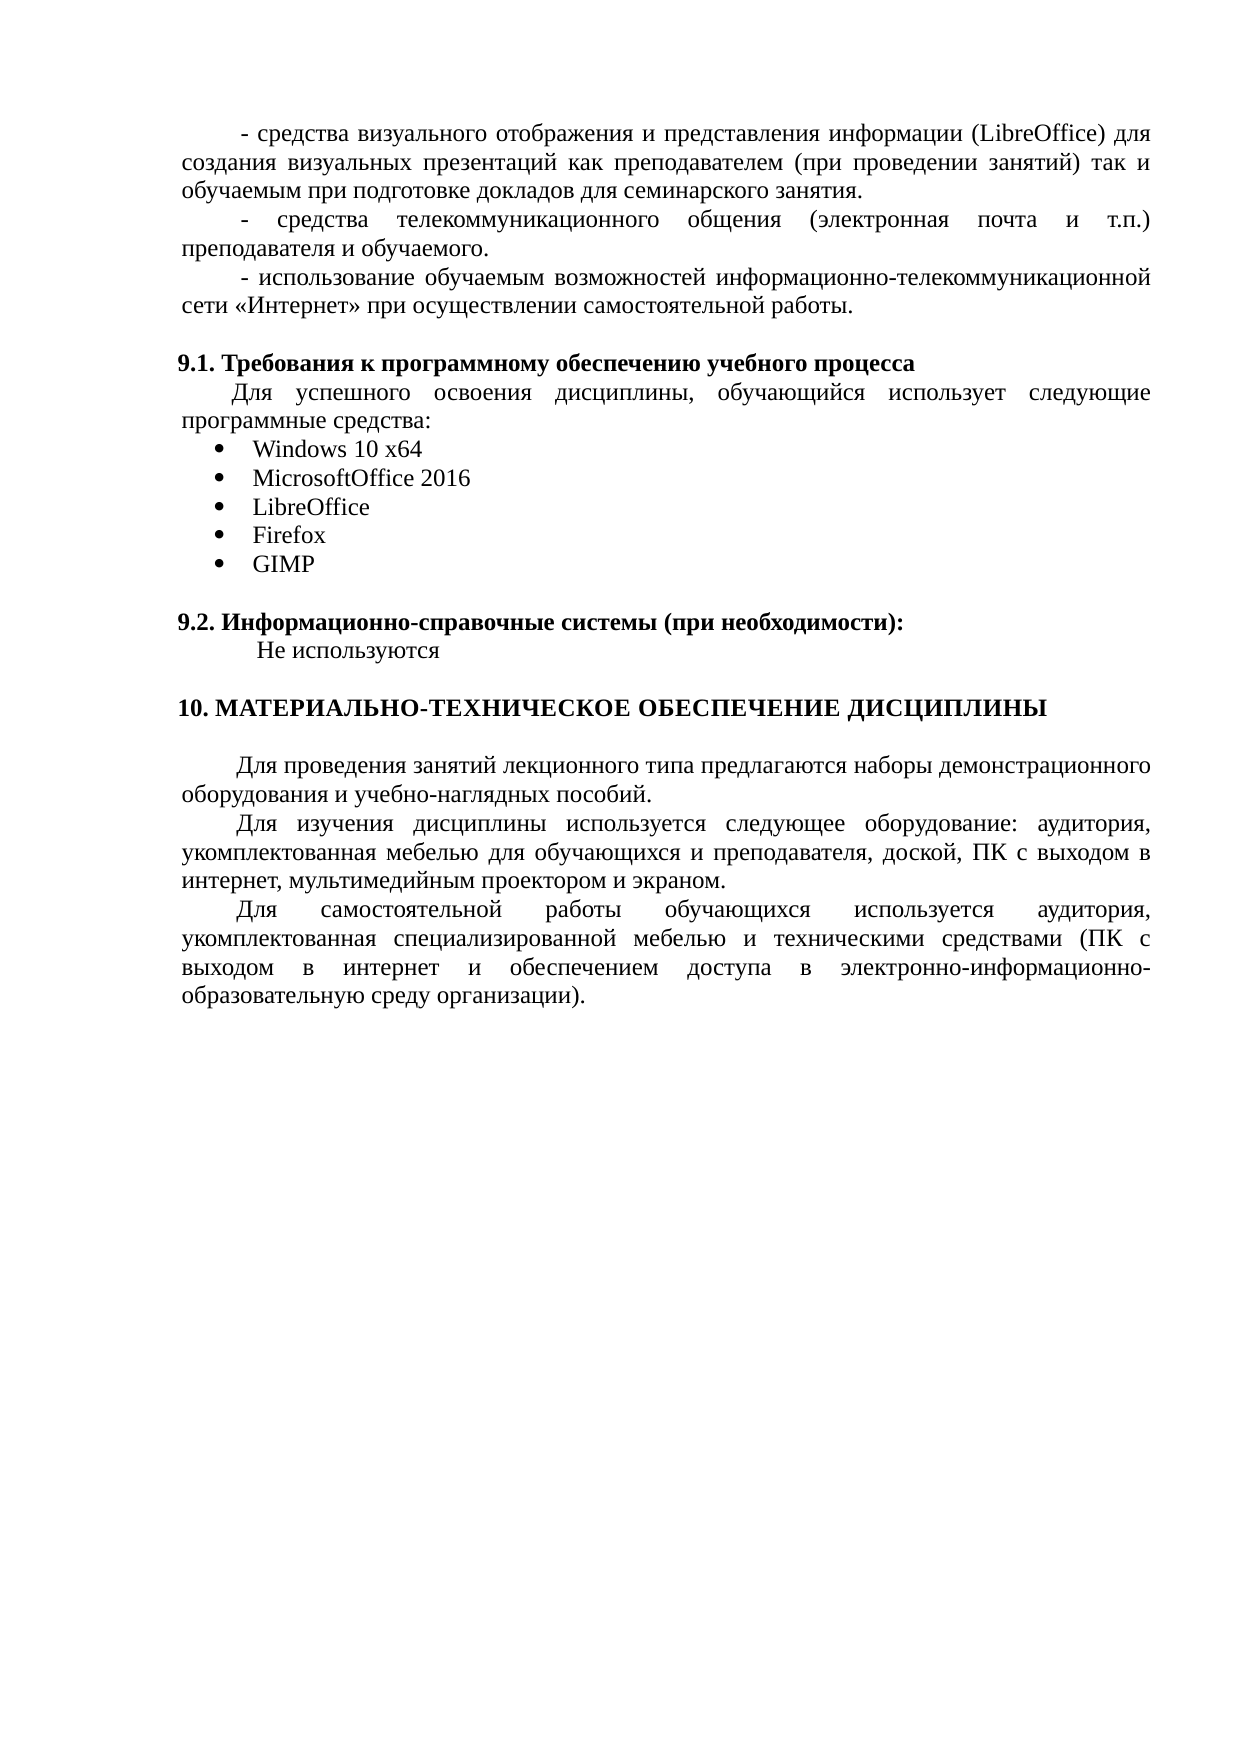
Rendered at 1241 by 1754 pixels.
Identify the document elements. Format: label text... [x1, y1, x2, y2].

text Не используются [256, 636, 1152, 664]
text 9.1. Требования к программному обеспечению учебного процесса [177, 348, 1152, 377]
text Для проведения занятий лекционного типа предлагаются наборы демонстрационного оборудования и учебно-наглядных пособий. [181, 751, 1152, 808]
list MicrosoftOffice 2016 [215, 463, 1152, 492]
text Для успешного освоения дисциплины, обучающийся использует следующие программные средства: [181, 377, 1152, 434]
text - средства телекоммуникационного общения (электронная почта и т.п.) преподавателя и обучаемого. [181, 204, 1152, 262]
text 9.2. Информационно-справочные системы (при необходимости): [177, 607, 1152, 636]
list Windows 10 x64 [215, 434, 1152, 463]
list GIMP [215, 549, 1152, 578]
list LibreOffice [215, 492, 1152, 521]
text Для изучения дисциплины используется следующее оборудование: аудитория, укомплектованная мебелью для обучающихся и преподавателя, доской, ПК с выходом в интернет, мультимедийным проектором и экраном. [181, 808, 1152, 894]
list Firefox [215, 521, 1152, 549]
text - использование обучаемым возможностей информационно-телекоммуникационной сети «Интернет» при осуществлении самостоятельной работы. [181, 262, 1152, 319]
text - средства визуального отображения и представления информации (LibreOffice) для создания визуальных презентаций как преподавателем (при проведении занятий) так и обучаемым при подготовке докладов для семинарского занятия. [181, 118, 1152, 204]
text Для самостоятельной работы обучающихся используется аудитория, укомплектованная специализированной мебелью и техническими средствами (ПК с выходом в интернет и обеспечением доступа в электронно-информационно-образовательную среду организации). [181, 894, 1152, 1009]
text 10. МАТЕРИАЛЬНО-ТЕХНИЧЕСКОЕ ОБЕСПЕЧЕНИЕ ДИСЦИПЛИНЫ [177, 693, 1152, 722]
